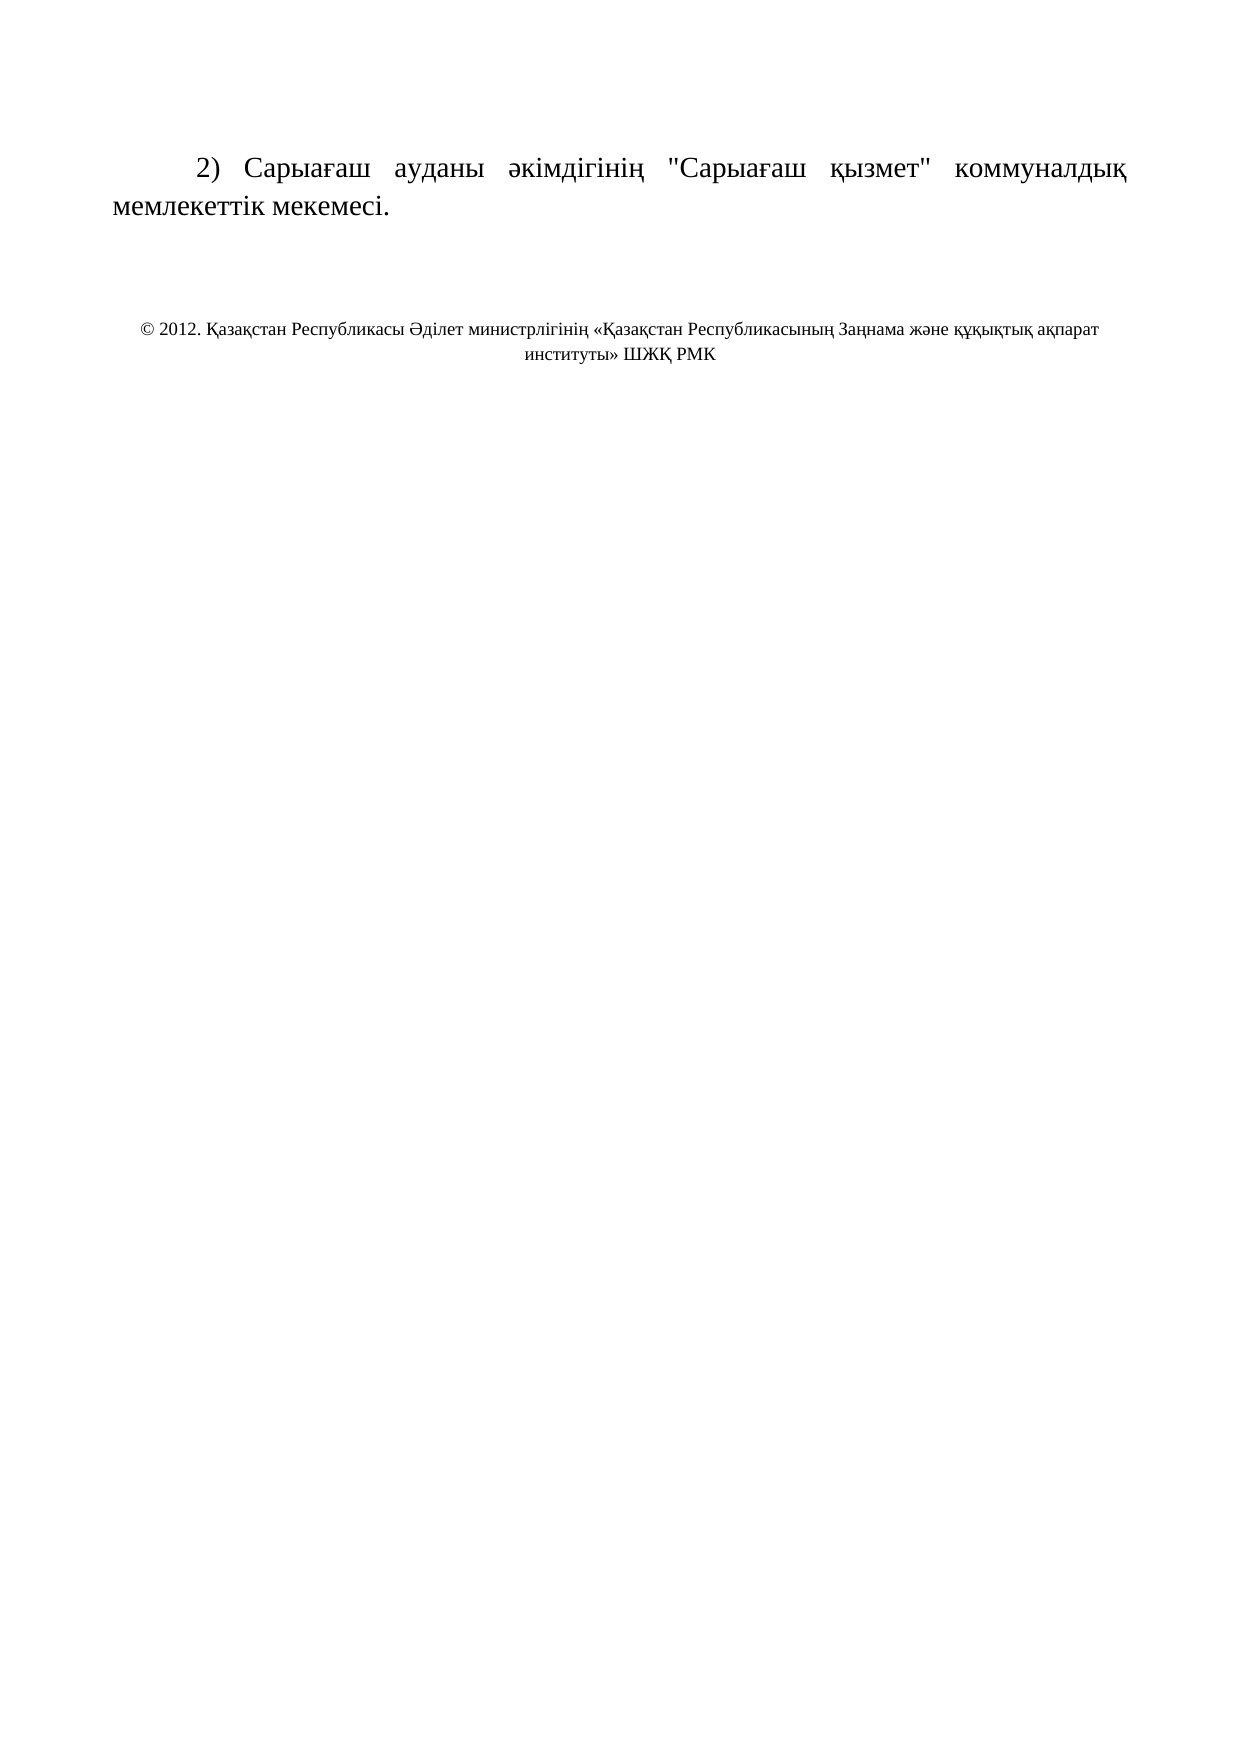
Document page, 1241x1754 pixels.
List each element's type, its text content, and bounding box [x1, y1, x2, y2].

text 2) Сарыағаш ауданы әкімдігінің "Сарыағаш қызмет" коммуналдық мемлекеттік мекемесі. [112, 150, 1128, 222]
text © 2012. Қазақстан Республикасы Әділет министрлігінің «Қазақстан Республикасының Заңнама және құқықтық ақпарат институты» ШЖҚ РМК [112, 318, 1128, 364]
